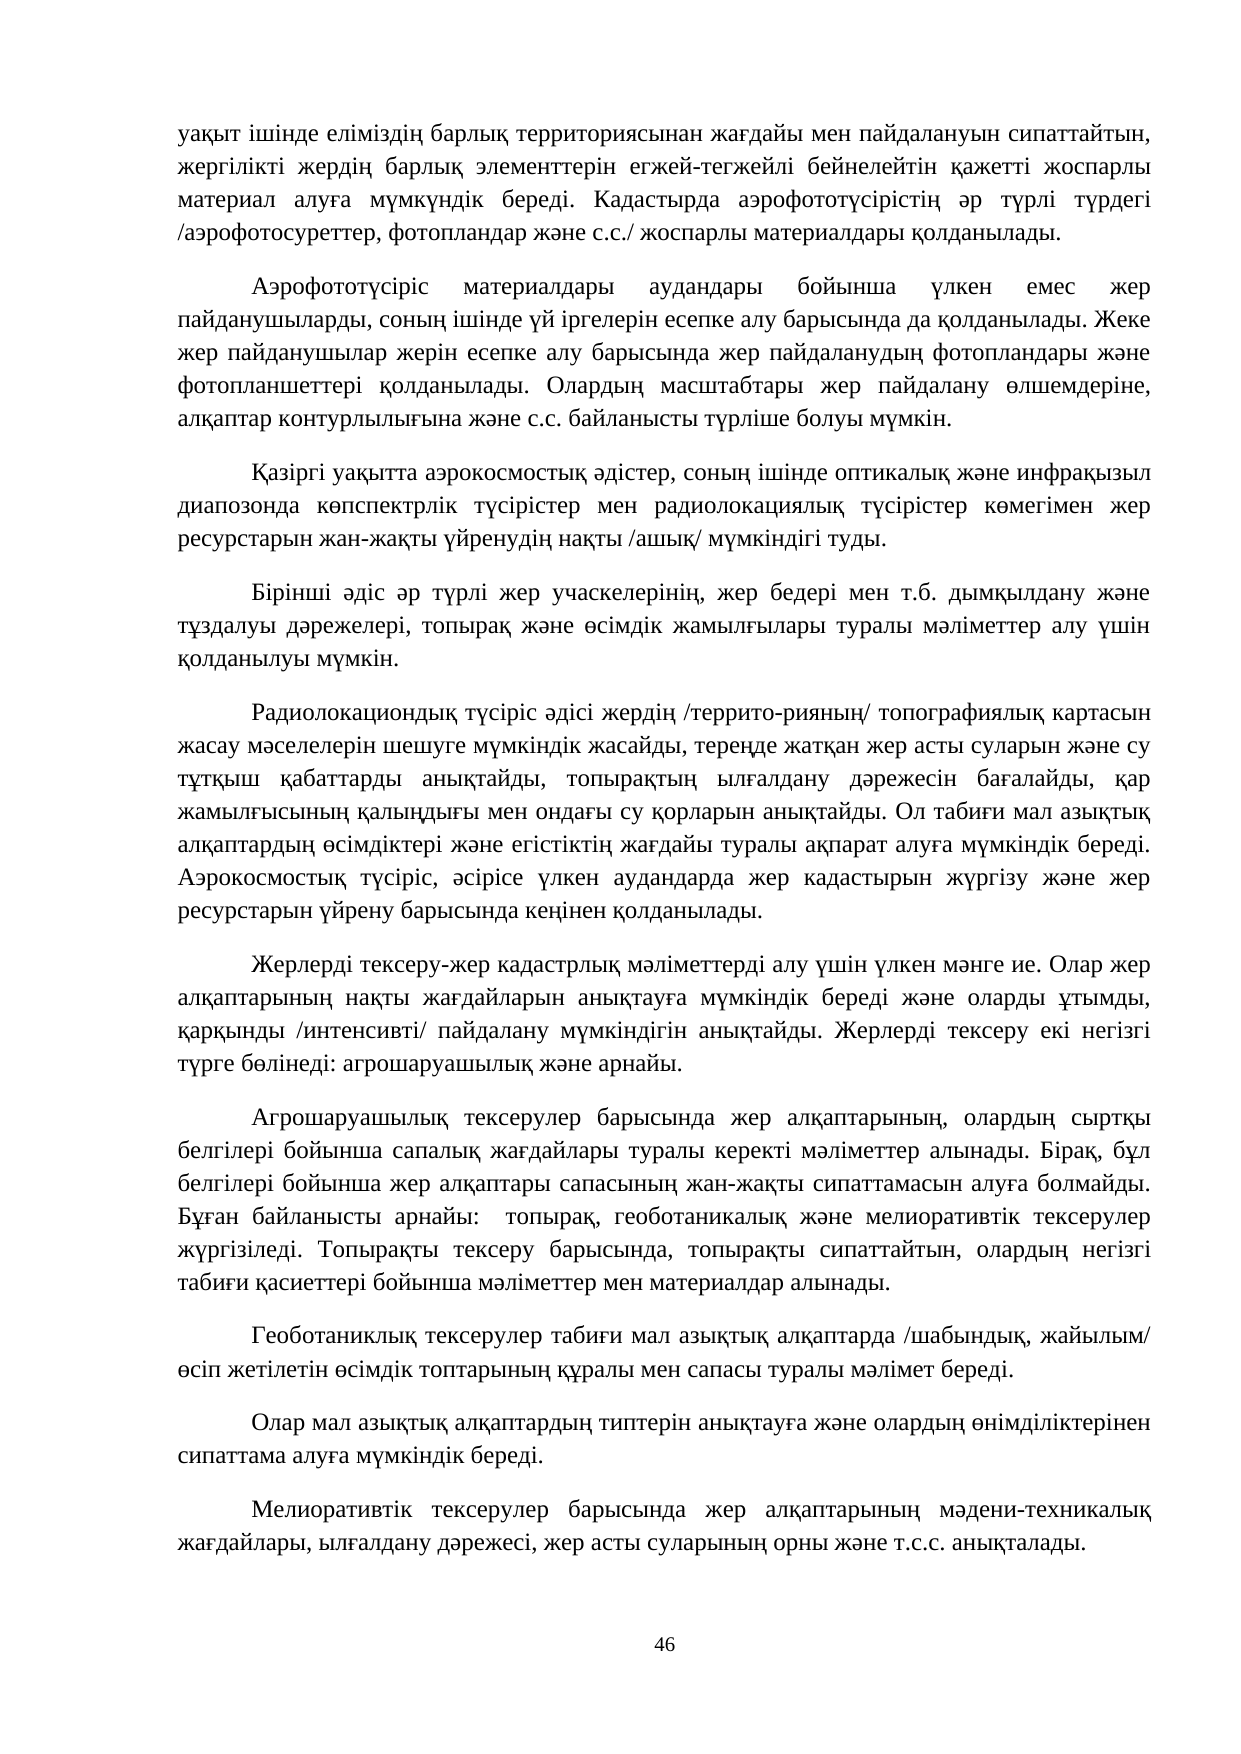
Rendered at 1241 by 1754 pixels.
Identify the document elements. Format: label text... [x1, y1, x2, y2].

text Аэрофототүсіріс материалдары аудандары бойынша үлкен емес жер пайданушыларды, соның ішінде үй іргелерін есепке алу барысында да қолданылады. Жеке жер пайданушылар жерін есепке алу барысында жер пайдаланудың фотопландары және фотопланшеттері қолданылады. Олардың масштабтары жер пайдалану өлшемдеріне, алқаптар контурлылығына және с.с. байланысты түрліше болуы мүмкін. [177, 271, 1152, 432]
text Мелиоративтік тексерулер барысында жер алқаптарының мәдени-техникалық жағдайлары, ылғалдану дәрежесі, жер асты суларының орны және т.с.с. анықталады. [177, 1494, 1152, 1556]
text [177, 118, 1152, 246]
text Агрошаруашылық тексерулер барысында жер алқаптарының, олардың сыртқы белгілері бойынша сапалық жағдайлары туралы керекті мәліметтер алынады. Бірақ, бұл белгілері бойынша жер алқаптары сапасының жан-жақты сипаттамасын алуға болмайды. Бұған байланысты арнайы: топырақ, геоботаникалық және мелиоративтік тексерулер жүргізіледі. Топырақты тексеру барысында, топырақты сипаттайтын, олардың негізгі табиғи қасиеттері бойынша мәліметтер мен материалдар алынады. [177, 1102, 1152, 1296]
text Олар мал азықтық алқаптардың типтерін анықтауға және олардың өнімділіктерінен сипаттама алуға мүмкіндік береді. [177, 1407, 1152, 1469]
text Жерлерді тексеру-жер кадастрлық мәліметтерді алу үшін үлкен мәнге ие. Олар жер алқаптарының нақты жағдайларын анықтауға мүмкіндік береді және оларды ұтымды, қарқынды /интенсивті/ пайдалану мүмкіндігін анықтайды. Жерлерді тексеру екі негізгі түрге бөлінеді: агрошаруашылық және арнайы. [177, 949, 1152, 1077]
text Геоботаниклық тексерулер табиғи мал азықтық алқаптарда /шабындық, жайылым/ өсіп жетілетін өсімдік топтарының құралы мен сапасы туралы мәлімет береді. [177, 1321, 1152, 1382]
text Радиолокациондық түсіріс әдісі жердің /террито-рияның/ топографиялық картасын жасау мәселелерін шешуге мүмкіндік жасайды, тереңде жатқан жер асты суларын және су тұтқыш қабаттарды анықтайды, топырақтың ылғалдану дәрежесін бағалайды, қар жамылғысының қалыңдығы мен ондағы су қорларын анықтайды. Ол табиғи мал азықтық алқаптардың өсімдіктері және егістіктің жағдайы туралы ақпарат алуға мүмкіндік береді. Аэрокосмостық түсіріс, әсірісе үлкен аудандарда жер кадастырын жүргізу және жер ресурстарын үйрену барысында кеңінен қолданылады. [177, 697, 1152, 924]
text Бірінші әдіс әр түрлі жер учаскелерінің, жер бедері мен т.б. дымқылдану және тұздалуы дәрежелері, топырақ және өсімдік жамылғылары туралы мәліметтер алу үшін қолданылуы мүмкін. [177, 577, 1152, 672]
text Қазіргі уақытта аэрокосмостық әдістер, соның ішінде оптикалық және инфрақызыл диапозонда көпспектрлік түсірістер мен радиолокациялық түсірістер көмегімен жер ресурстарын жан-жақты үйренудің нақты /ашық/ мүмкіндігі туды. [177, 457, 1152, 552]
